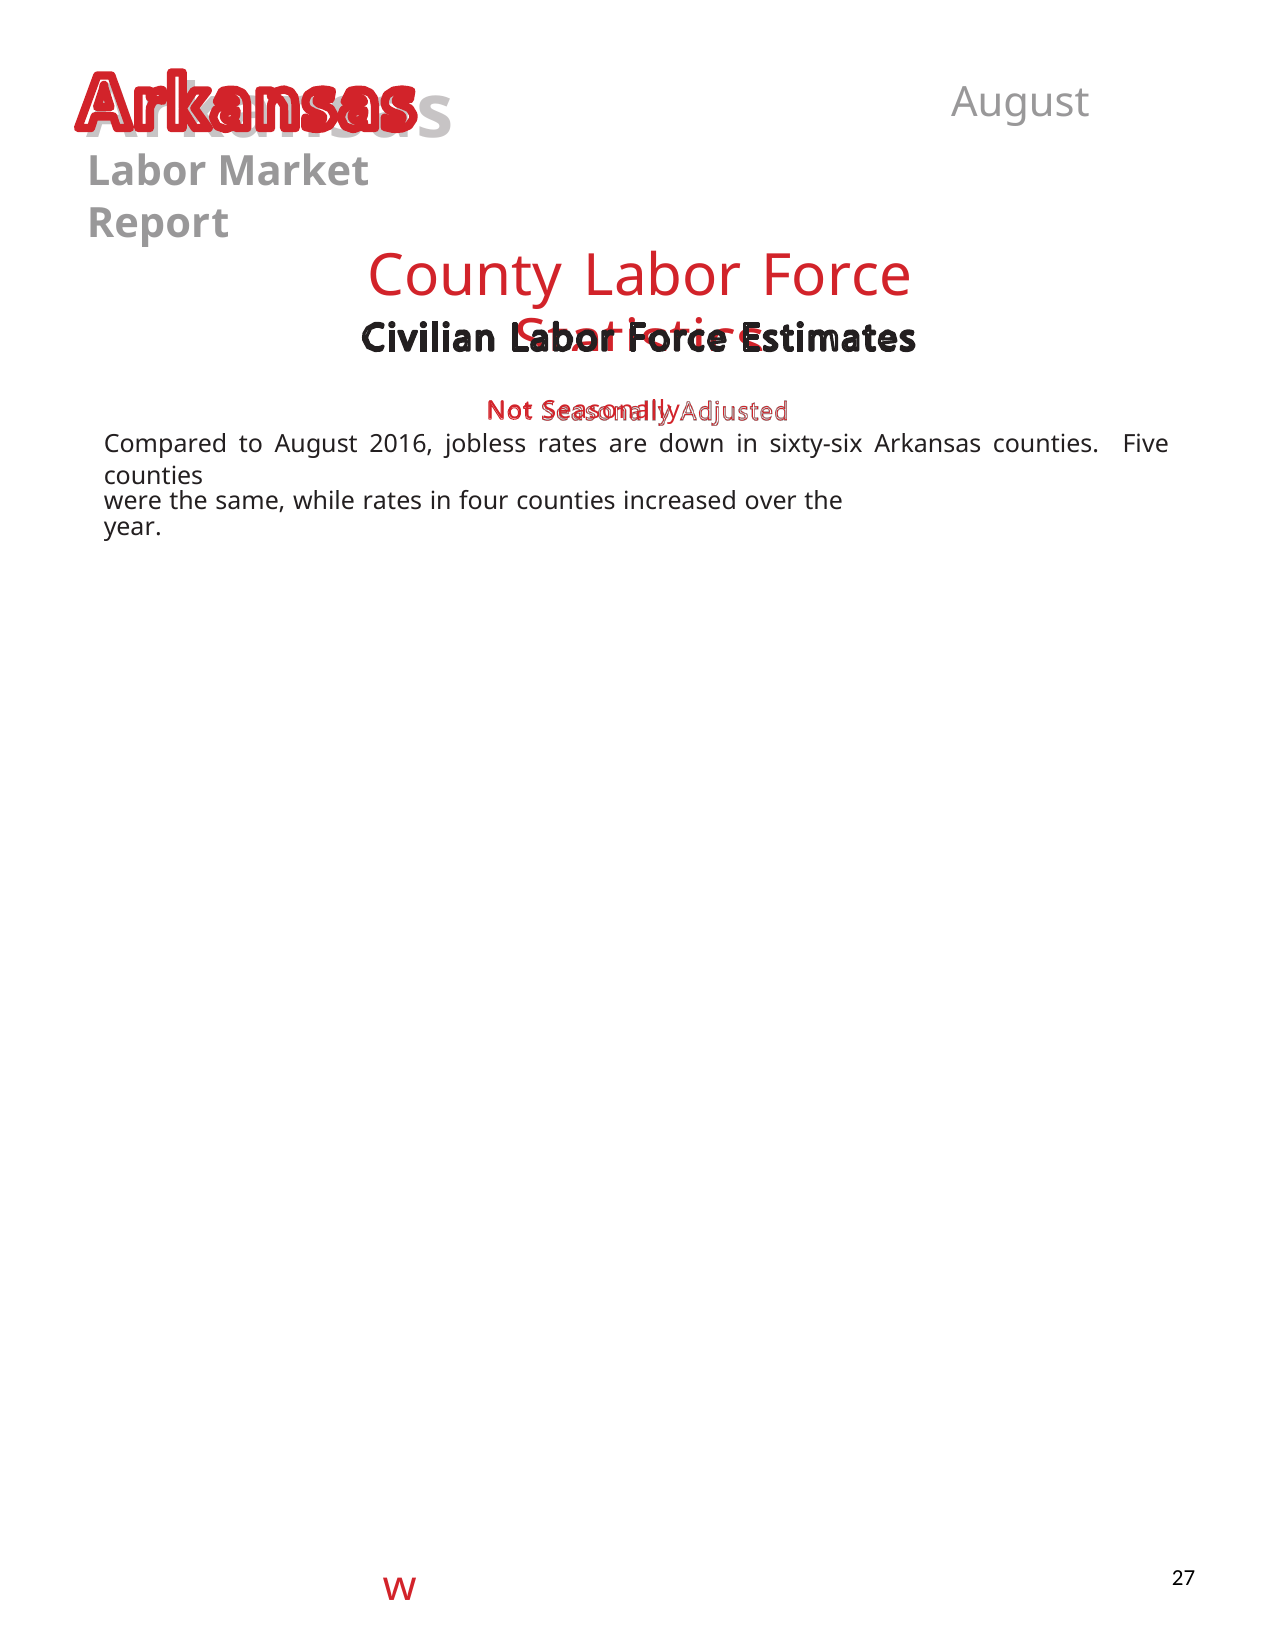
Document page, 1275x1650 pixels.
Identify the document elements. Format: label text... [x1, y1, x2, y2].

text Compared to August 2016, jobless rates are down in sixty-six Arkansas counties. Five counties [103, 425, 1169, 490]
text were the same, while rates in four counties increased over the year. [103, 490, 843, 541]
picture [542, 398, 787, 425]
